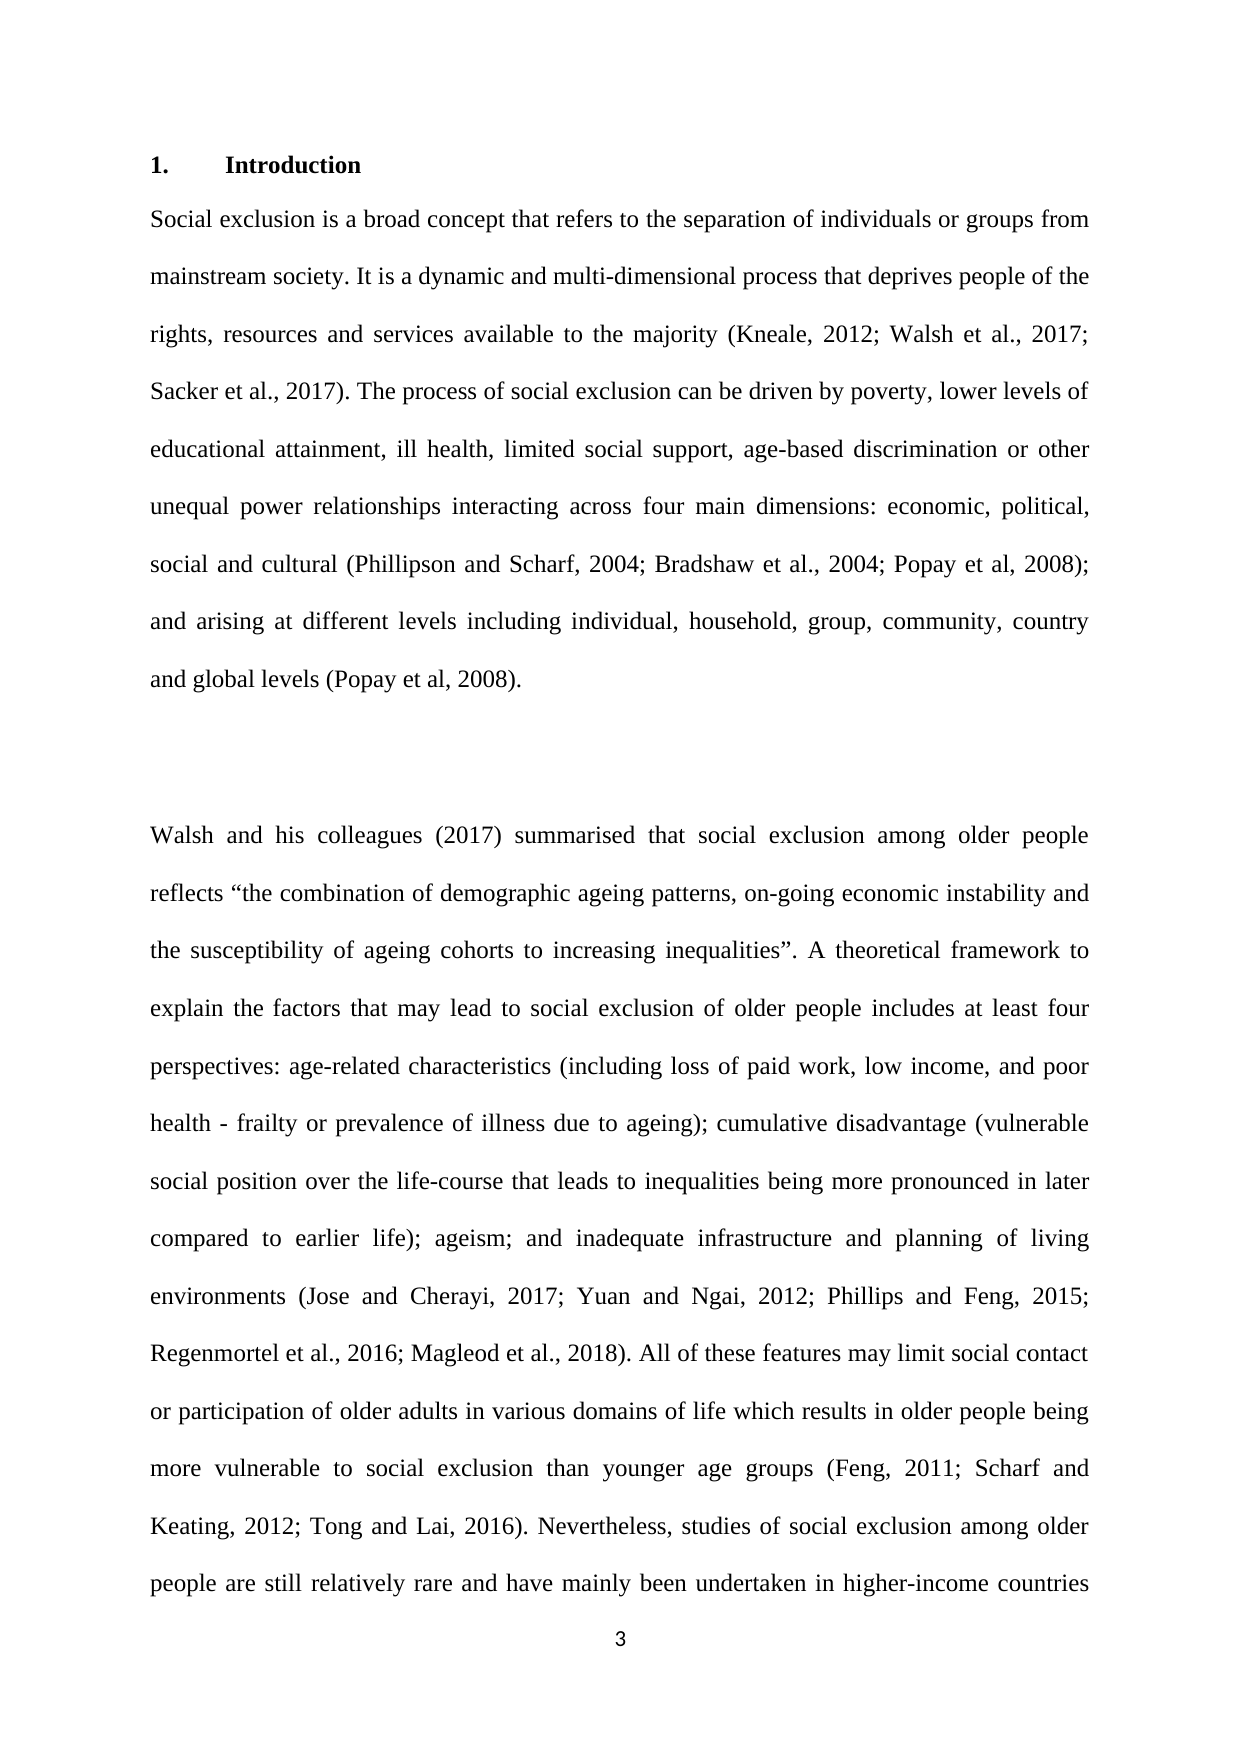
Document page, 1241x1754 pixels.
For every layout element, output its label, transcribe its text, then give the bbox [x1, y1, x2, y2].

list Introduction [150, 150, 1090, 179]
text Social exclusion is a broad concept that refers to the separation of individuals or groups from mainstream society. It is a dynamic and multi-dimensional process that deprives people of the rights, resources and services available to the majority (Kneale, 2012; Walsh et al., 2017; Sacker et al., 2017). The process of social exclusion can be driven by poverty, lower levels of educational attainment, ill health, limited social support, age-based discrimination or other unequal power relationships interacting across four main dimensions: economic, political, social and cultural (Phillipson and Scharf, 2004; Bradshaw et al., 2004; Popay et al, 2008); and arising at different levels including individual, household, group, community, country and global levels (Popay et al, 2008). [150, 204, 1090, 693]
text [150, 821, 1090, 1597]
